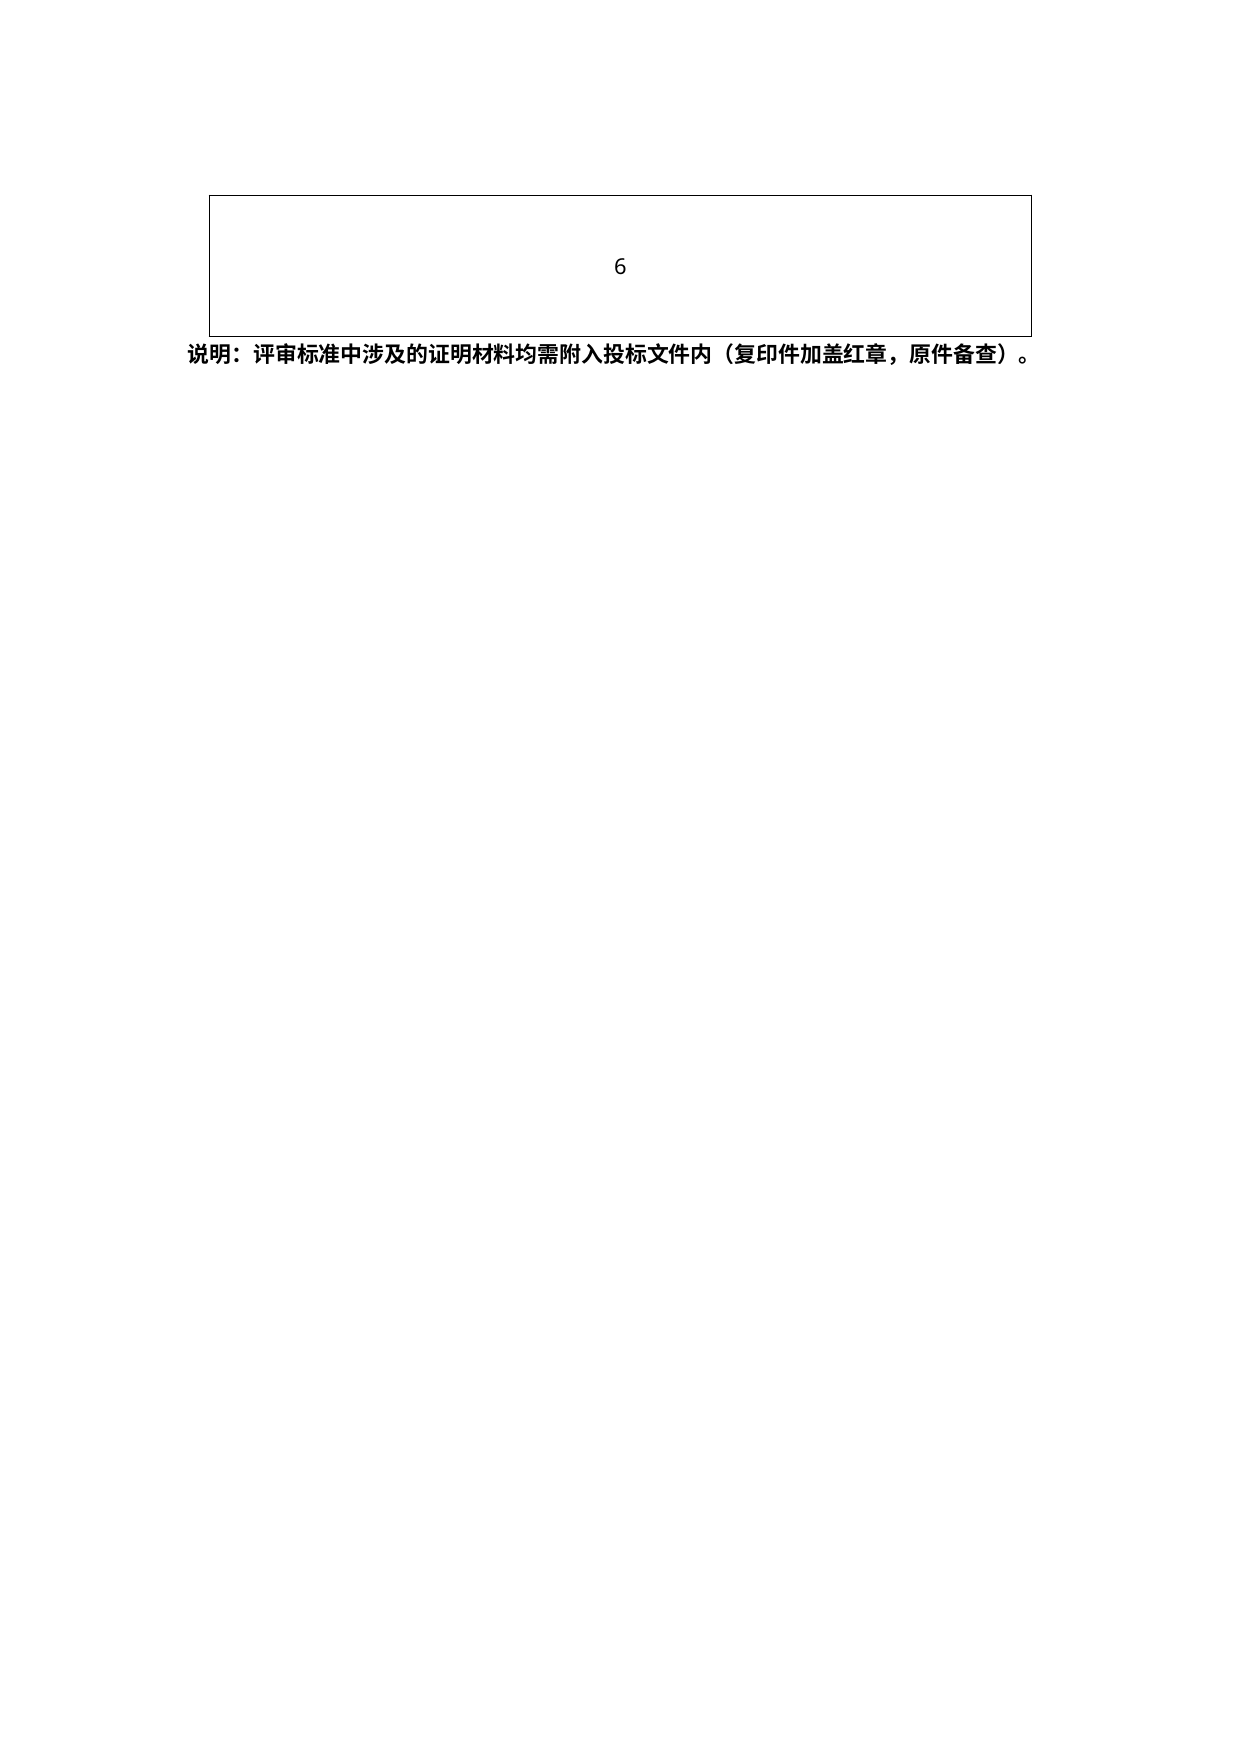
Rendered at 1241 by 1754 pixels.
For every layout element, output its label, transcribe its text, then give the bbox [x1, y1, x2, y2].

table_cell 6 [210, 196, 1031, 336]
text 说明：评审标准中涉及的证明材料均需附入投标文件内（复印件加盖红章，原件备查）。 [187, 337, 1053, 369]
